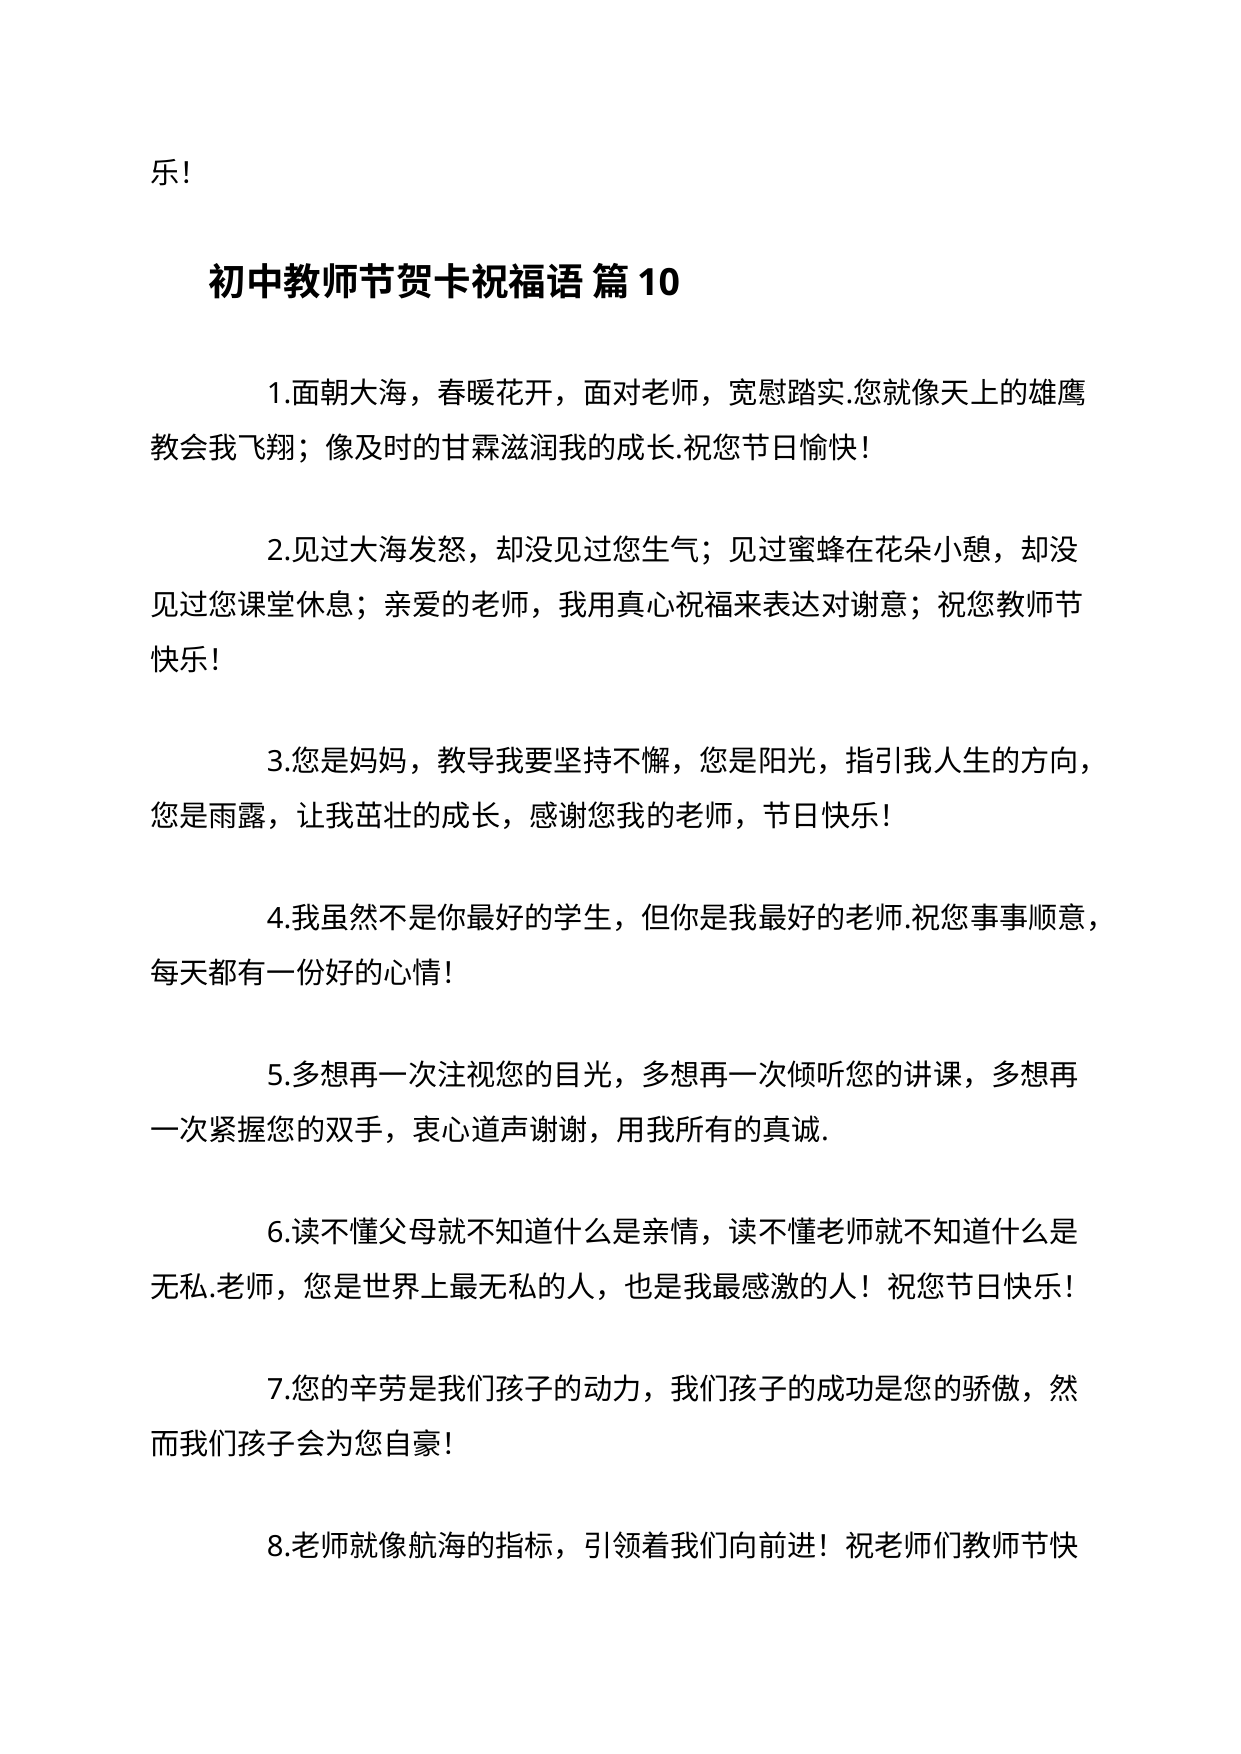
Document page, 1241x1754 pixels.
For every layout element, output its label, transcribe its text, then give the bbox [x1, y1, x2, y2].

text 初中教师节贺卡祝福语 篇10 [150, 252, 1090, 306]
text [150, 150, 1090, 192]
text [150, 1522, 1090, 1565]
text 7.您的辛劳是我们孩子的动力，我们孩子的成功是您的骄傲，然而我们孩子会为您自豪！ [150, 1366, 1090, 1463]
text 2.见过大海发怒，却没见过您生气；见过蜜蜂在花朵小憩，却没见过您课堂休息；亲爱的老师，我用真心祝福来表达对谢意；祝您教师节快乐！ [150, 526, 1090, 678]
text 4.我虽然不是你最好的学生，但你是我最好的老师.祝您事事顺意，每天都有一份好的心情！ [150, 895, 1090, 992]
text 6.读不懂父母就不知道什么是亲情，读不懂老师就不知道什么是无私.老师，您是世界上最无私的人，也是我最感激的人！祝您节日快乐！ [150, 1208, 1090, 1306]
text 5.多想再一次注视您的目光，多想再一次倾听您的讲课，多想再一次紧握您的双手，衷心道声谢谢，用我所有的真诚. [150, 1052, 1090, 1149]
text 3.您是妈妈，教导我要坚持不懈，您是阳光，指引我人生的方向，您是雨露，让我茁壮的成长，感谢您我的老师，节日快乐！ [150, 738, 1090, 835]
text 1.面朝大海，春暖花开，面对老师，宽慰踏实.您就像天上的雄鹰教会我飞翔；像及时的甘霖滋润我的成长.祝您节日愉快！ [150, 369, 1090, 467]
